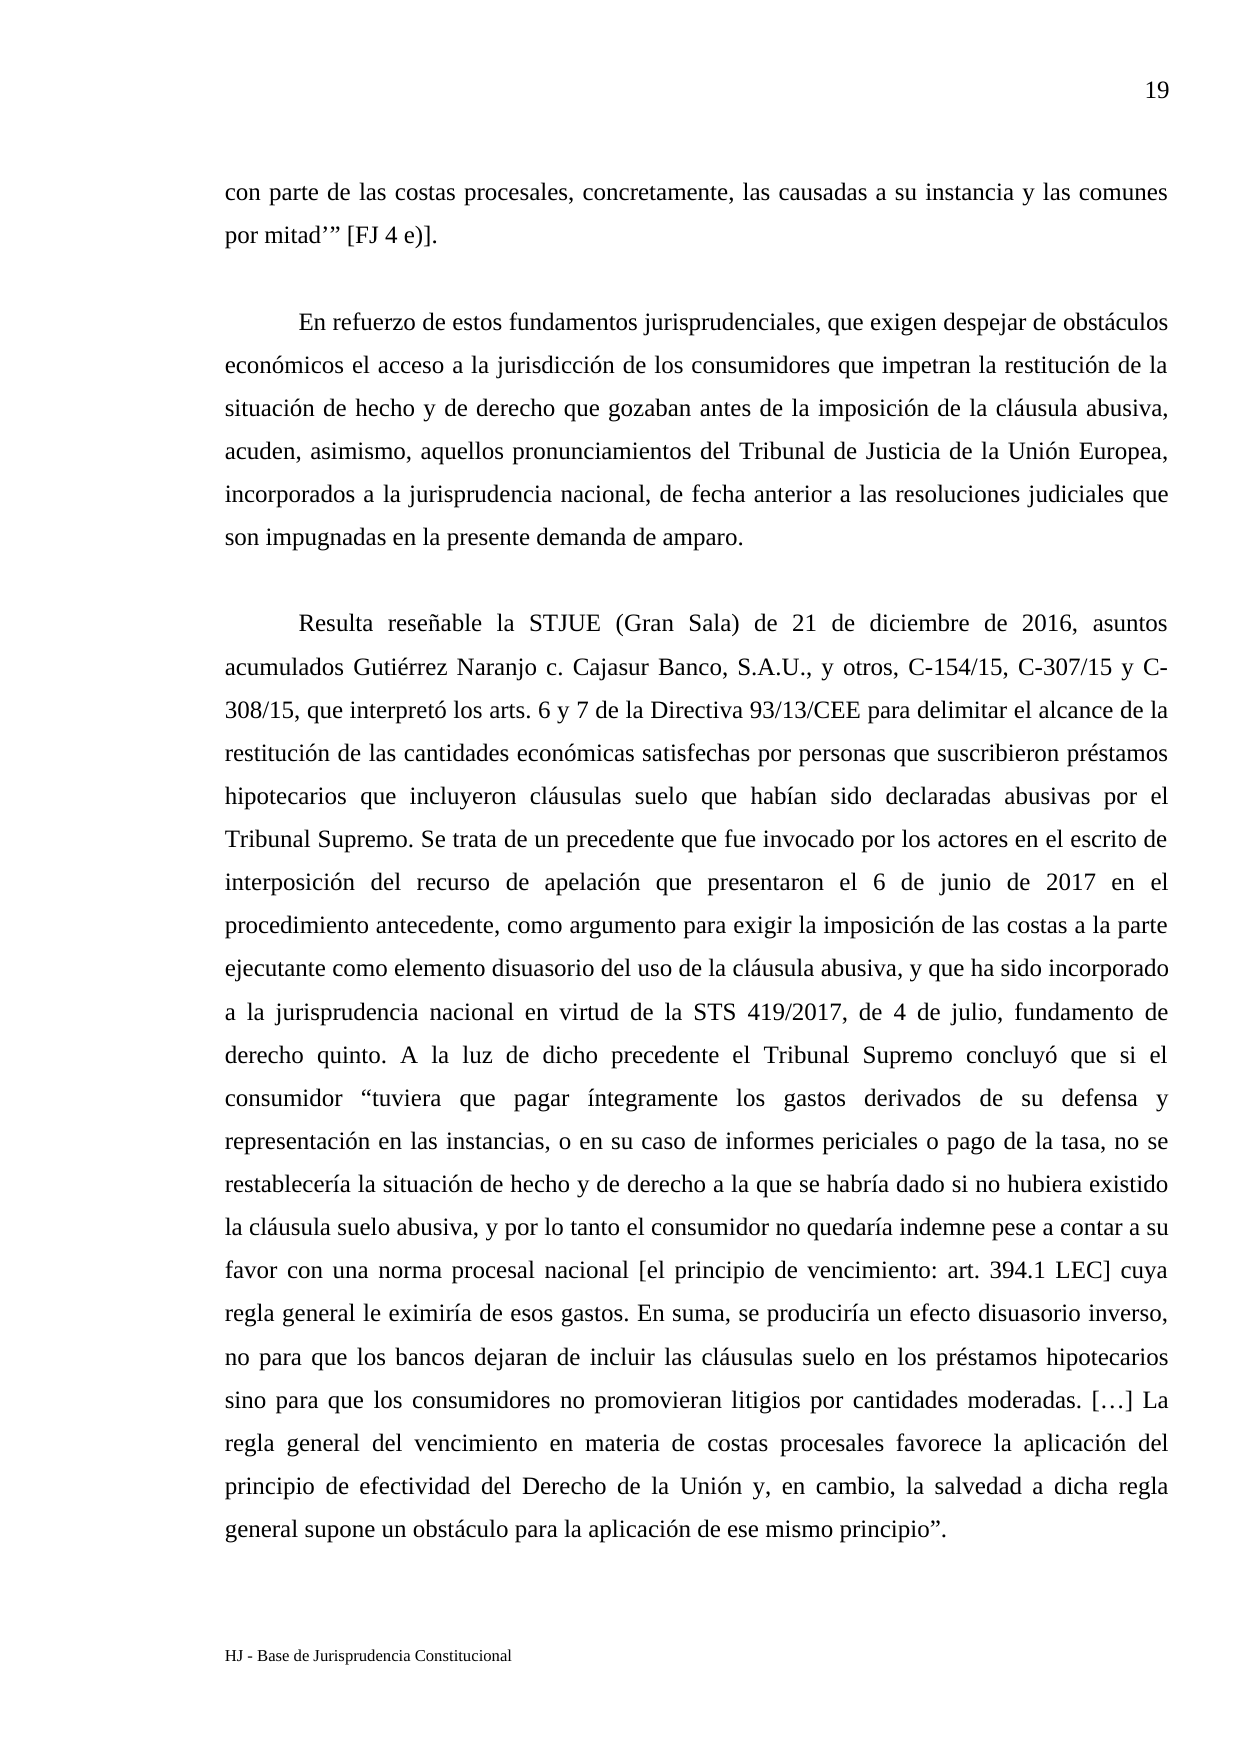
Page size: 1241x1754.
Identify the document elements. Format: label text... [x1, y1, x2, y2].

text Resulta reseñable la STJUE (Gran Sala) de 21 de diciembre de 2016, asuntos acumulados Gutiérrez Naranjo c. Cajasur Banco, S.A.U., y otros, C-154/15, C-307/15 y C-308/15, que interpretó los arts. 6 y 7 de la Directiva 93/13/CEE para delimitar el alcance de la restitución de las cantidades económicas satisfechas por personas que suscribieron préstamos hipotecarios que incluyeron cláusulas suelo que habían sido declaradas abusivas por el Tribunal Supremo. Se trata de un precedente que fue invocado por los actores en el escrito de interposición del recurso de apelación que presentaron el 6 de junio de 2017 en el procedimiento antecedente, como argumento para exigir la imposición de las costas a la parte ejecutante como elemento disuasorio del uso de la cláusula abusiva, y que ha sido incorporado a la jurisprudencia nacional en virtud de la STS 419/2017, de 4 de julio, fundamento de derecho quinto. A la luz de dicho precedente el Tribunal Supremo concluyó que si el consumidor “tuviera que pagar íntegramente los gastos derivados de su defensa y representación en las instancias, o en su caso de informes periciales o pago de la tasa, no se restablecería la situación de hecho y de derecho a la que se habría dado si no hubiera existido la cláusula suelo abusiva, y por lo tanto el consumidor no quedaría indemne pese a contar a su favor con una norma procesal nacional [el principio de vencimiento: art. 394.1 LEC] cuya regla general le eximiría de esos gastos. En suma, se produciría un efecto disuasorio inverso, no para que los bancos dejaran de incluir las cláusulas suelo en los préstamos hipotecarios sino para que los consumidores no promovieran litigios por cantidades moderadas. […] La regla general del vencimiento en materia de costas procesales favorece la aplicación del principio de efectividad del Derecho de la Unión y, en cambio, la salvedad a dicha regla general supone un obstáculo para la aplicación de ese mismo principio”. [224, 608, 1169, 1543]
text En refuerzo de estos fundamentos jurisprudenciales, que exigen despejar de obstáculos económicos el acceso a la jurisdicción de los consumidores que impetran la restitución de la situación de hecho y de derecho que gozaban antes de la imposición de la cláusula abusiva, acuden, asimismo, aquellos pronunciamientos del Tribunal de Justicia de la Unión Europea, incorporados a la jurisprudencia nacional, de fecha anterior a las resoluciones judiciales que son impugnadas en la presente demanda de amparo. [224, 307, 1169, 551]
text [224, 177, 1169, 249]
